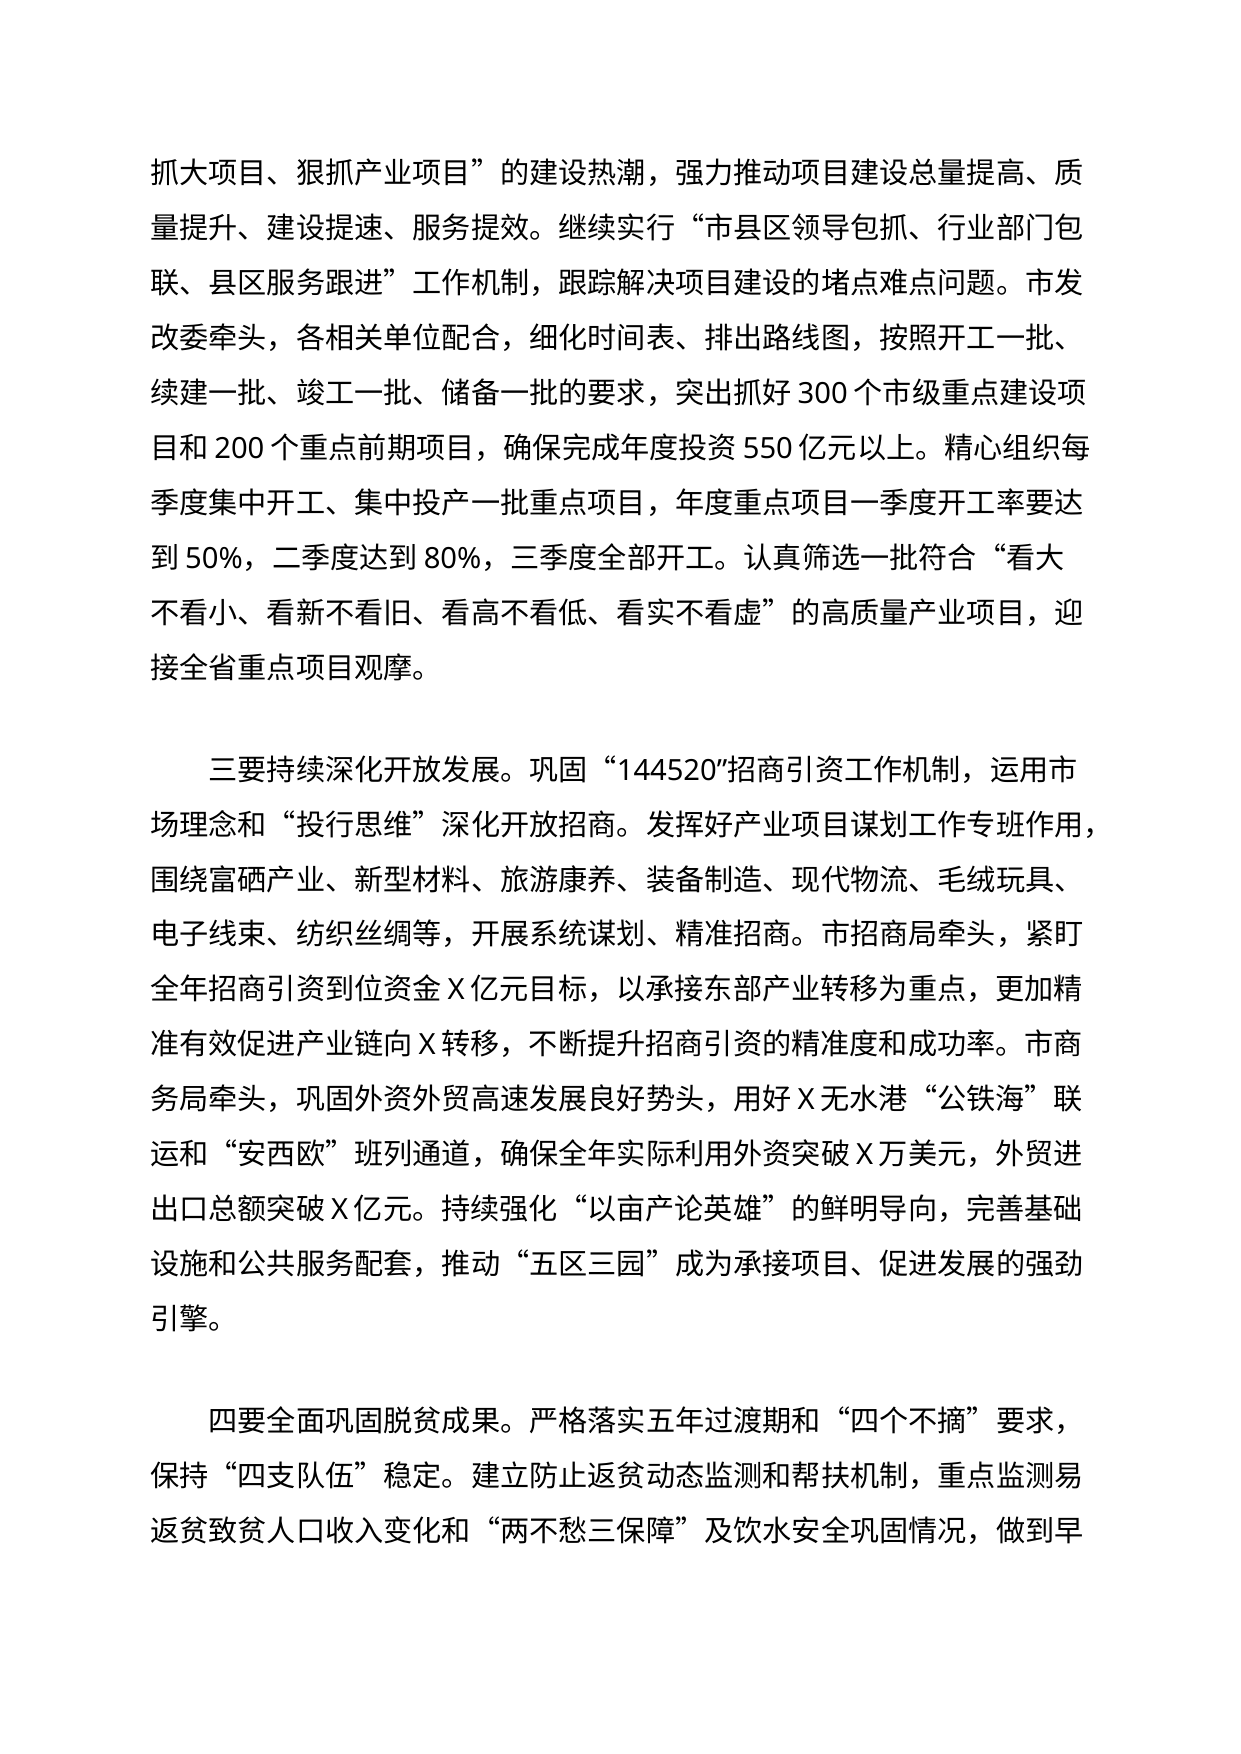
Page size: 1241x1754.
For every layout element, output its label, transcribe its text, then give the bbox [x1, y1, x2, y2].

text 三要持续深化开放发展。巩固“144520”招商引资工作机制，运用市场理念和“投行思维”深化开放招商。发挥好产业项目谋划工作专班作用，围绕富硒产业、新型材料、旅游康养、装备制造、现代物流、毛绒玩具、电子线束、纺织丝绸等，开展系统谋划、精准招商。市招商局牵头，紧盯全年招商引资到位资金X亿元目标，以承接东部产业转移为重点，更加精准有效促进产业链向X转移，不断提升招商引资的精准度和成功率。市商务局牵头，巩固外资外贸高速发展良好势头，用好X无水港“公铁海”联运和“安西欧”班列通道，确保全年实际利用外资突破X万美元，外贸进出口总额突破X亿元。持续强化“以亩产论英雄”的鲜明导向，完善基础设施和公共服务配套，推动“五区三园”成为承接项目、促进发展的强劲引擎。 [150, 746, 1090, 1338]
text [150, 1397, 1090, 1549]
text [150, 150, 1090, 687]
